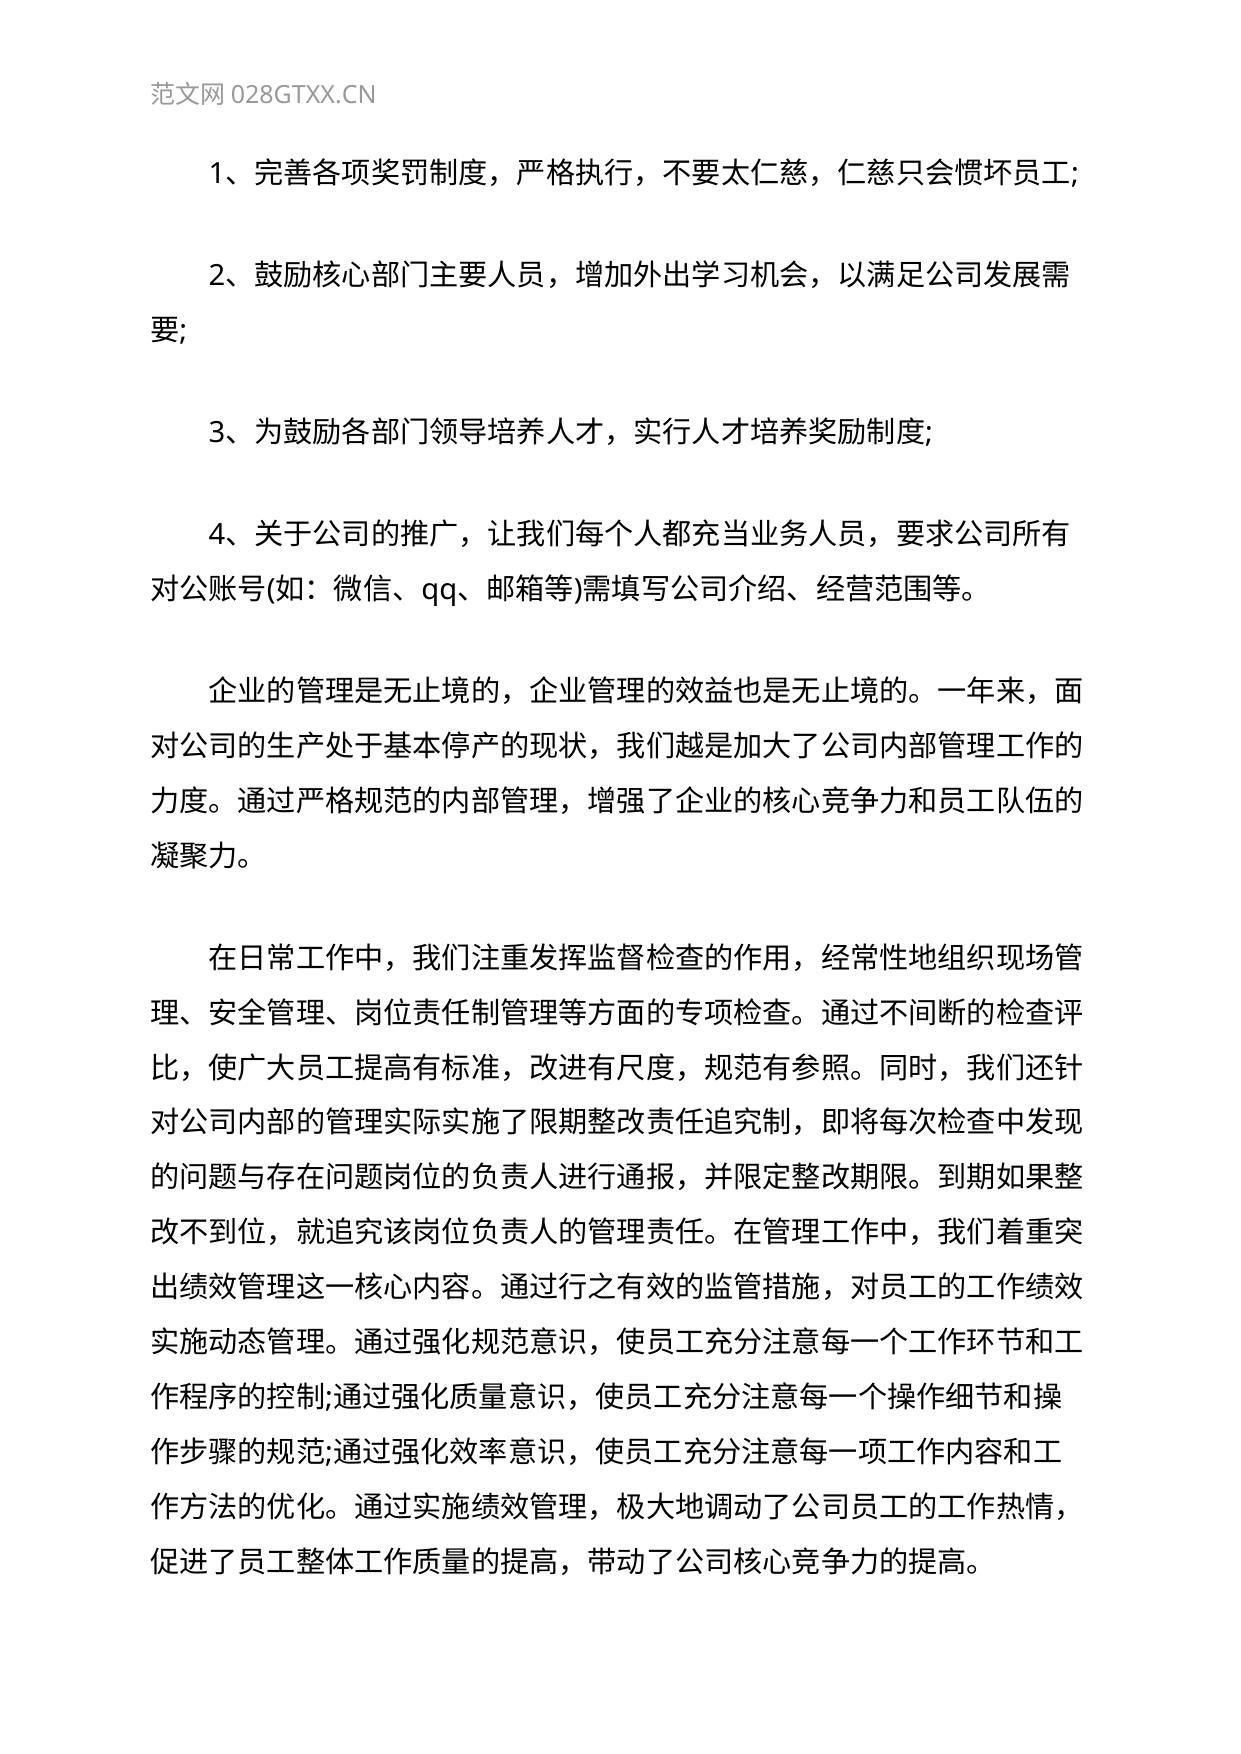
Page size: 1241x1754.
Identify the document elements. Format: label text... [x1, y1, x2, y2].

text 在日常工作中，我们注重发挥监督检查的作用，经常性地组织现场管理、安全管理、岗位责任制管理等方面的专项检查。通过不间断的检查评比，使广大员工提高有标准，改进有尺度，规范有参照。同时，我们还针对公司内部的管理实际实施了限期整改责任追究制，即将每次检查中发现的问题与存在问题岗位的负责人进行通报，并限定整改期限。到期如果整改不到位，就追究该岗位负责人的管理责任。在管理工作中，我们着重突出绩效管理这一核心内容。通过行之有效的监管措施，对员工的工作绩效实施动态管理。通过强化规范意识，使员工充分注意每一个工作环节和工作程序的控制;通过强化质量意识，使员工充分注意每一个操作细节和操作步骤的规范;通过强化效率意识，使员工充分注意每一项工作内容和工作方法的优化。通过实施绩效管理，极大地调动了公司员工的工作热情，促进了员工整体工作质量的提高，带动了公司核心竞争力的提高。 [150, 934, 1090, 1581]
text 4、关于公司的推广，让我们每个人都充当业务人员，要求公司所有对公账号(如：微信、qq、邮箱等)需填写公司介绍、经营范围等。 [150, 511, 1090, 608]
text 3、为鼓励各部门领导培养人才，实行人才培养奖励制度; [150, 409, 1090, 451]
text 1、完善各项奖罚制度，严格执行，不要太仁慈，仁慈只会惯坏员工; [150, 150, 1090, 192]
text 企业的管理是无止境的，企业管理的效益也是无止境的。一年来，面对公司的生产处于基本停产的现状，我们越是加大了公司内部管理工作的力度。通过严格规范的内部管理，增强了企业的核心竞争力和员工队伍的凝聚力。 [150, 668, 1090, 875]
text 2、鼓励核心部门主要人员，增加外出学习机会，以满足公司发展需要; [150, 252, 1090, 349]
